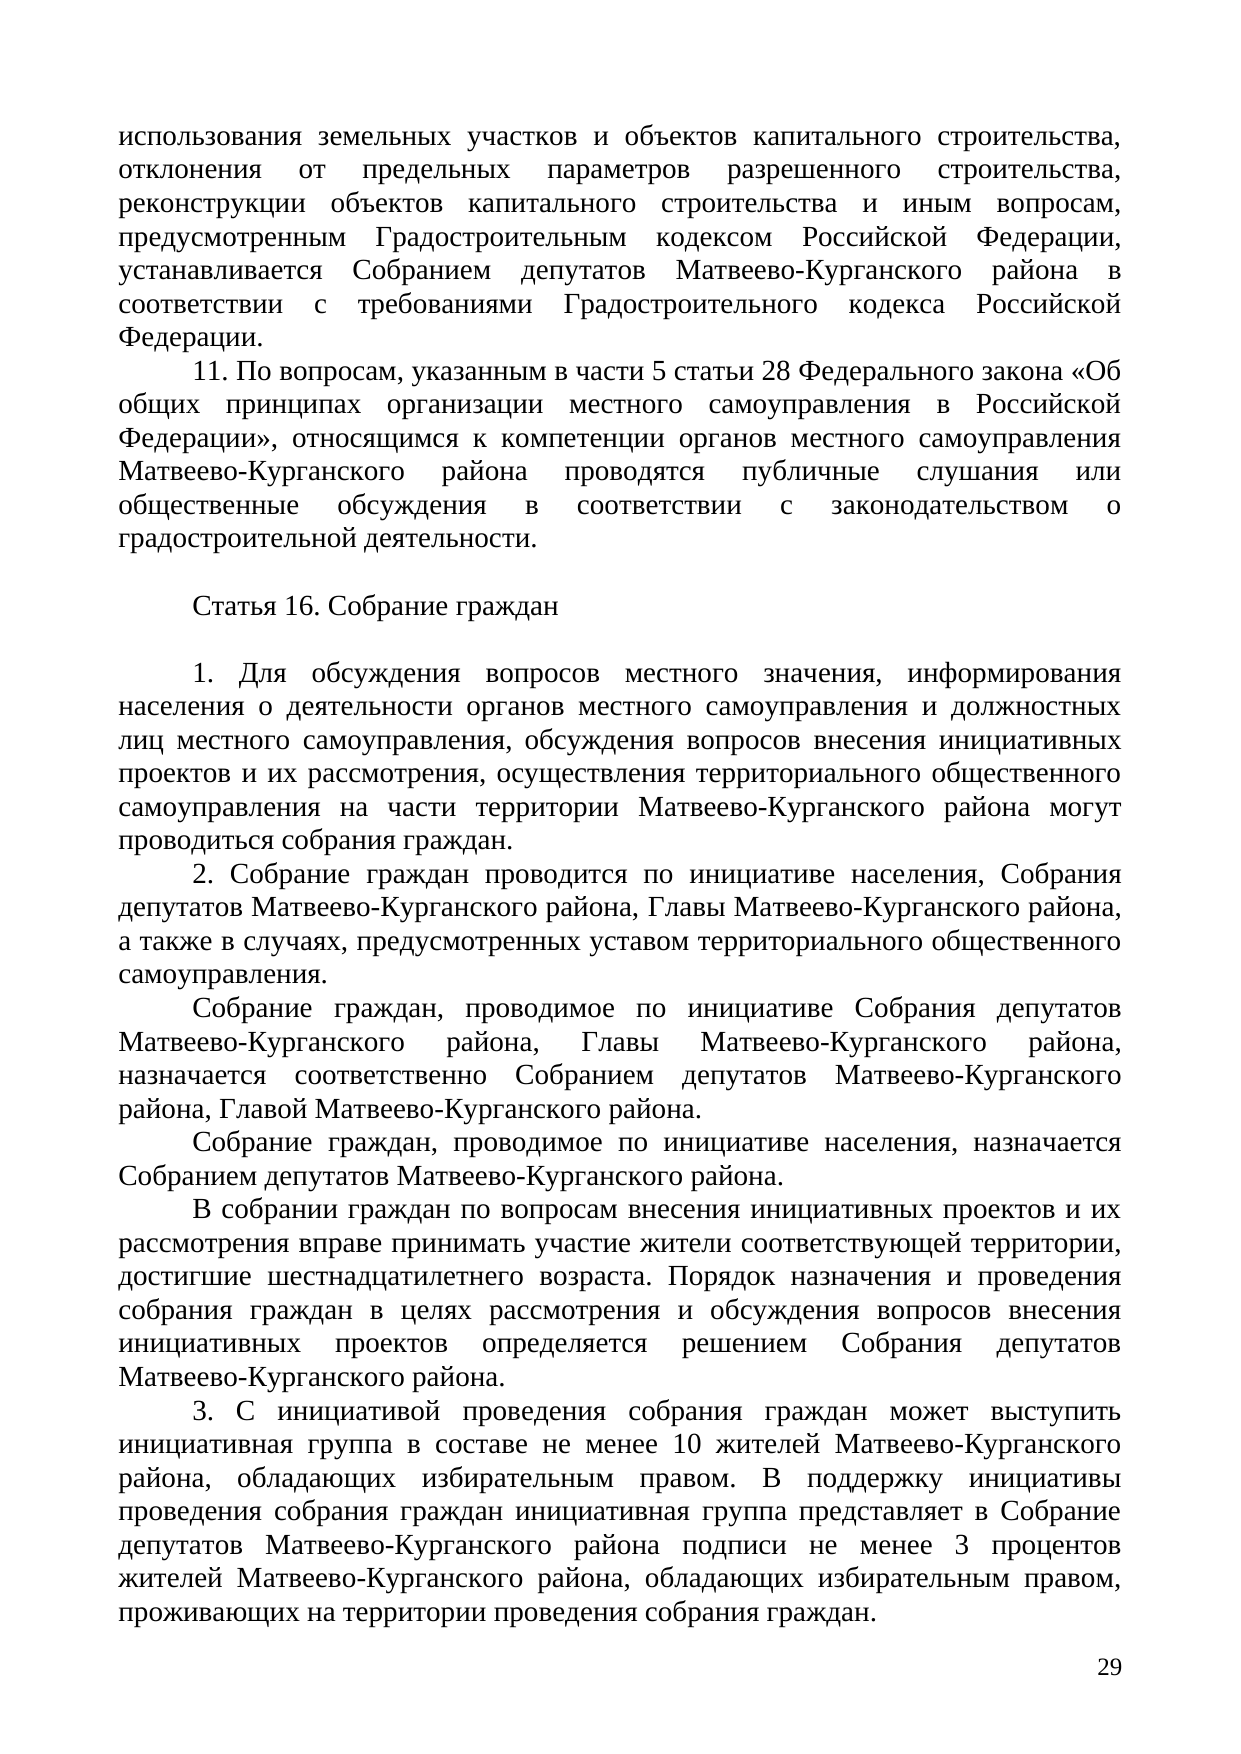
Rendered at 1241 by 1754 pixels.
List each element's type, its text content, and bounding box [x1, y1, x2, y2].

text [118, 118, 1122, 353]
text Собрание граждан, проводимое по инициативе Собрания депутатов Матвеево-Курганского района, Главы Матвеево-Курганского района, назначается соответственно Собранием депутатов Матвеево-Курганского района, Главой Матвеево-Курганского района. [118, 990, 1122, 1124]
text 1. Для обсуждения вопросов местного значения, информирования населения о деятельности органов местного самоуправления и должностных лиц местного самоуправления, обсуждения вопросов внесения инициативных проектов и их рассмотрения, осуществления территориального общественного самоуправления на части территории Матвеево-Курганского района могут проводиться собрания граждан. [118, 655, 1122, 856]
text 2. Собрание граждан проводится по инициативе населения, Собрания депутатов Матвеево-Курганского района, Главы Матвеево-Курганского района, а также в случаях, предусмотренных уставом территориального общественного самоуправления. [118, 856, 1122, 990]
text В собрании граждан по вопросам внесения инициативных проектов и их рассмотрения вправе принимать участие жители соответствующей территории, достигшие шестнадцатилетнего возраста. Порядок назначения и проведения собрания граждан в целях рассмотрения и обсуждения вопросов внесения инициативных проектов определяется решением Собрания депутатов Матвеево-Курганского района. [118, 1191, 1122, 1393]
text Статья 16. Собрание граждан [118, 588, 1122, 621]
text Собрание граждан, проводимое по инициативе населения, назначается Собранием депутатов Матвеево-Курганского района. [118, 1124, 1122, 1191]
text 3. С инициативой проведения собрания граждан может выступить инициативная группа в составе не менее 10 жителей Матвеево-Курганского района, обладающих избирательным правом. В поддержку инициативы проведения собрания граждан инициативная группа представляет в Собрание депутатов Матвеево-Курганского района подписи не менее 3 процентов жителей Матвеево-Курганского района, обладающих избирательным правом, проживающих на территории проведения собрания граждан. [118, 1393, 1122, 1627]
text 11. По вопросам, указанным в части 5 статьи 28 Федерального закона «Об общих принципах организации местного самоуправления в Российской Федерации», относящимся к компетенции органов местного самоуправления Матвеево-Курганского района проводятся публичные слушания или общественные обсуждения в соответствии с законодательством о градостроительной деятельности. [118, 353, 1122, 554]
